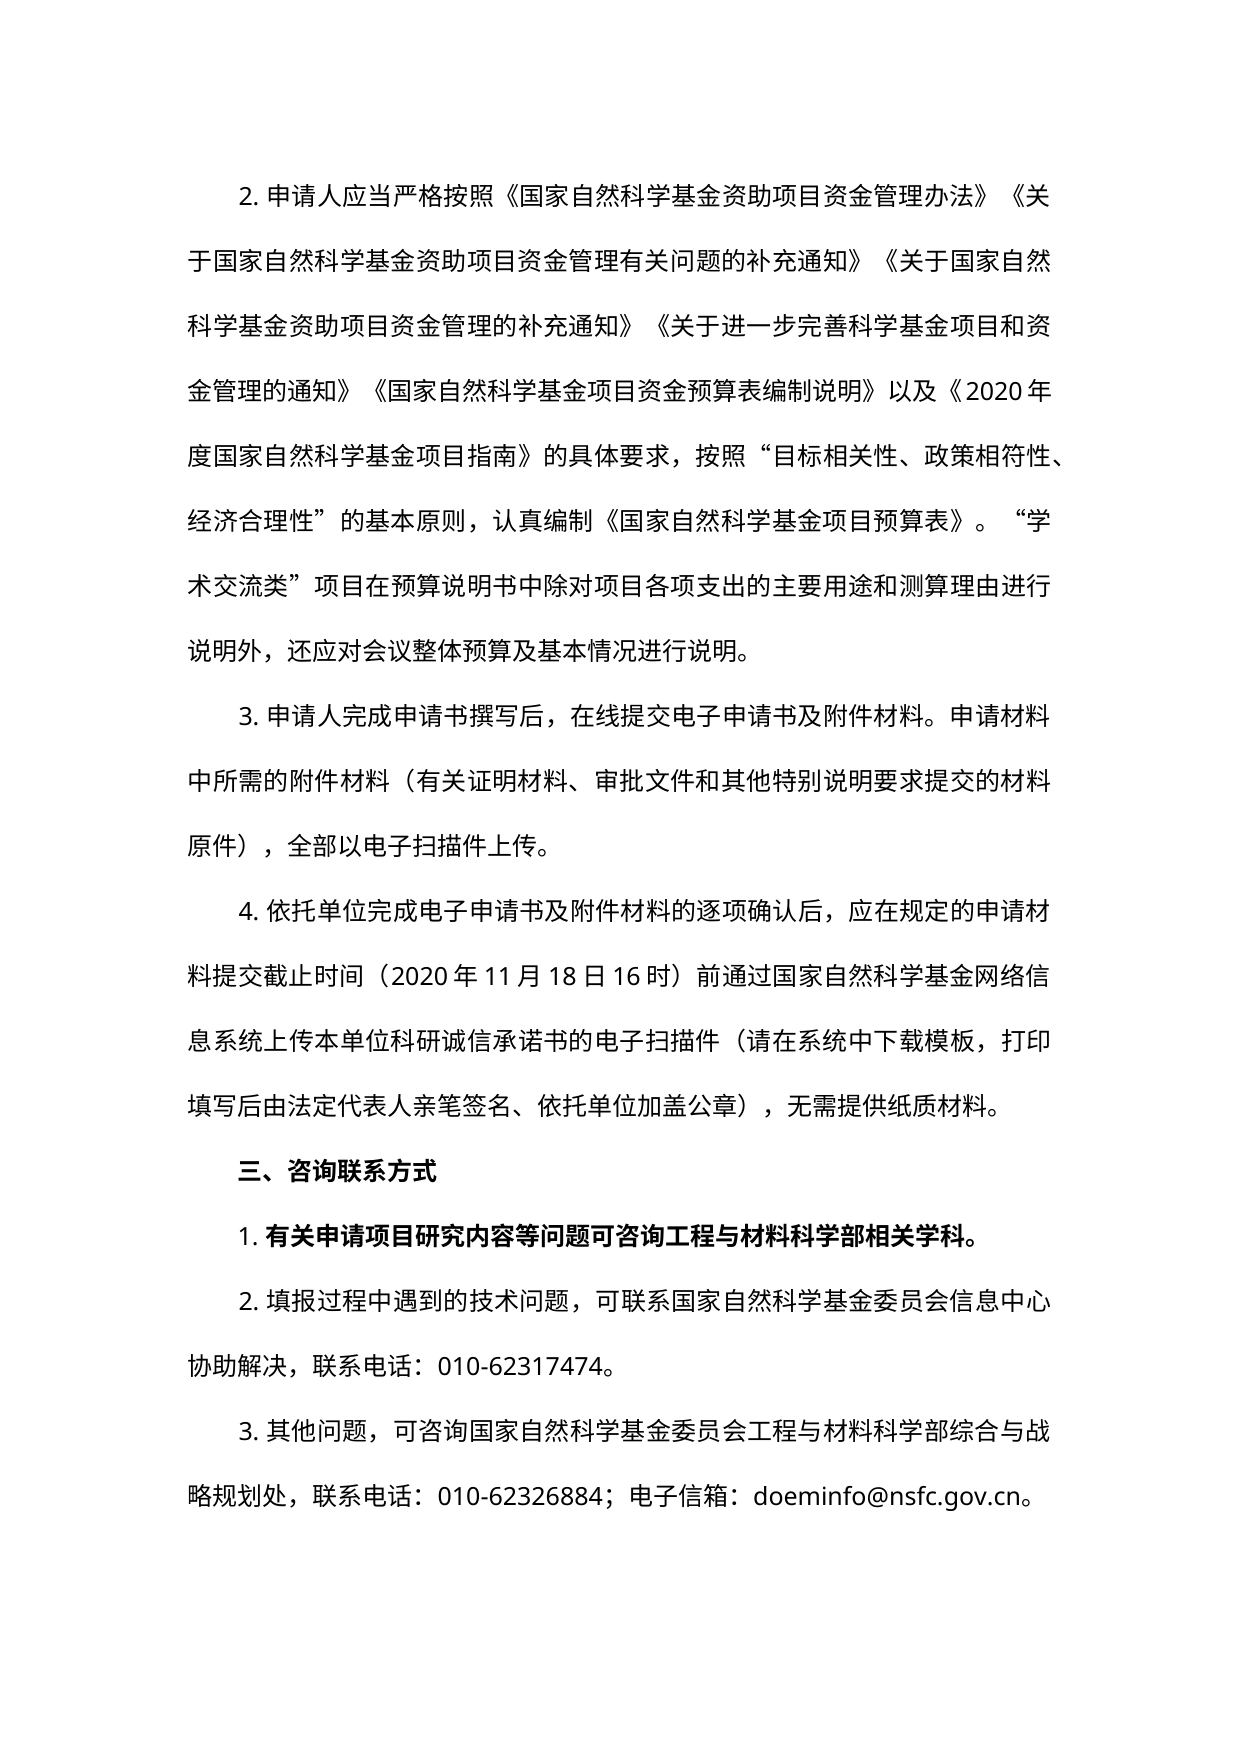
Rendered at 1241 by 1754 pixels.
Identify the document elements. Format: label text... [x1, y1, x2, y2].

text 4. 依托单位完成电子申请书及附件材料的逐项确认后，应在规定的申请材料提交截止时间（2020年11月18日16时）前通过国家自然科学基金网络信息系统上传本单位科研诚信承诺书的电子扫描件（请在系统中下载模板，打印填写后由法定代表人亲笔签名、依托单位加盖公章），无需提供纸质材料。 [187, 877, 1053, 1137]
text 2. 申请人应当严格按照《国家自然科学基金资助项目资金管理办法》《关于国家自然科学基金资助项目资金管理有关问题的补充通知》《关于国家自然科学基金资助项目资金管理的补充通知》《关于进一步完善科学基金项目和资金管理的通知》《国家自然科学基金项目资金预算表编制说明》以及《2020年度国家自然科学基金项目指南》的具体要求，按照“目标相关性、政策相符性、经济合理性”的基本原则，认真编制《国家自然科学基金项目预算表》。“学术交流类”项目在预算说明书中除对项目各项支出的主要用途和测算理由进行说明外，还应对会议整体预算及基本情况进行说明。 [187, 162, 1053, 682]
text 3. 申请人完成申请书撰写后，在线提交电子申请书及附件材料。申请材料中所需的附件材料（有关证明材料、审批文件和其他特别说明要求提交的材料原件），全部以电子扫描件上传。 [187, 682, 1053, 877]
text 3. 其他问题，可咨询国家自然科学基金委员会工程与材料科学部综合与战略规划处，联系电话：010-62326884；电子信箱：doeminfo@nsfc.gov.cn。 [187, 1397, 1053, 1527]
text 三、咨询联系方式 [187, 1137, 1053, 1202]
text 1. 有关申请项目研究内容等问题可咨询工程与材料科学部相关学科。 [187, 1202, 1053, 1267]
text 2. 填报过程中遇到的技术问题，可联系国家自然科学基金委员会信息中心协助解决，联系电话：010-62317474。 [187, 1267, 1053, 1397]
